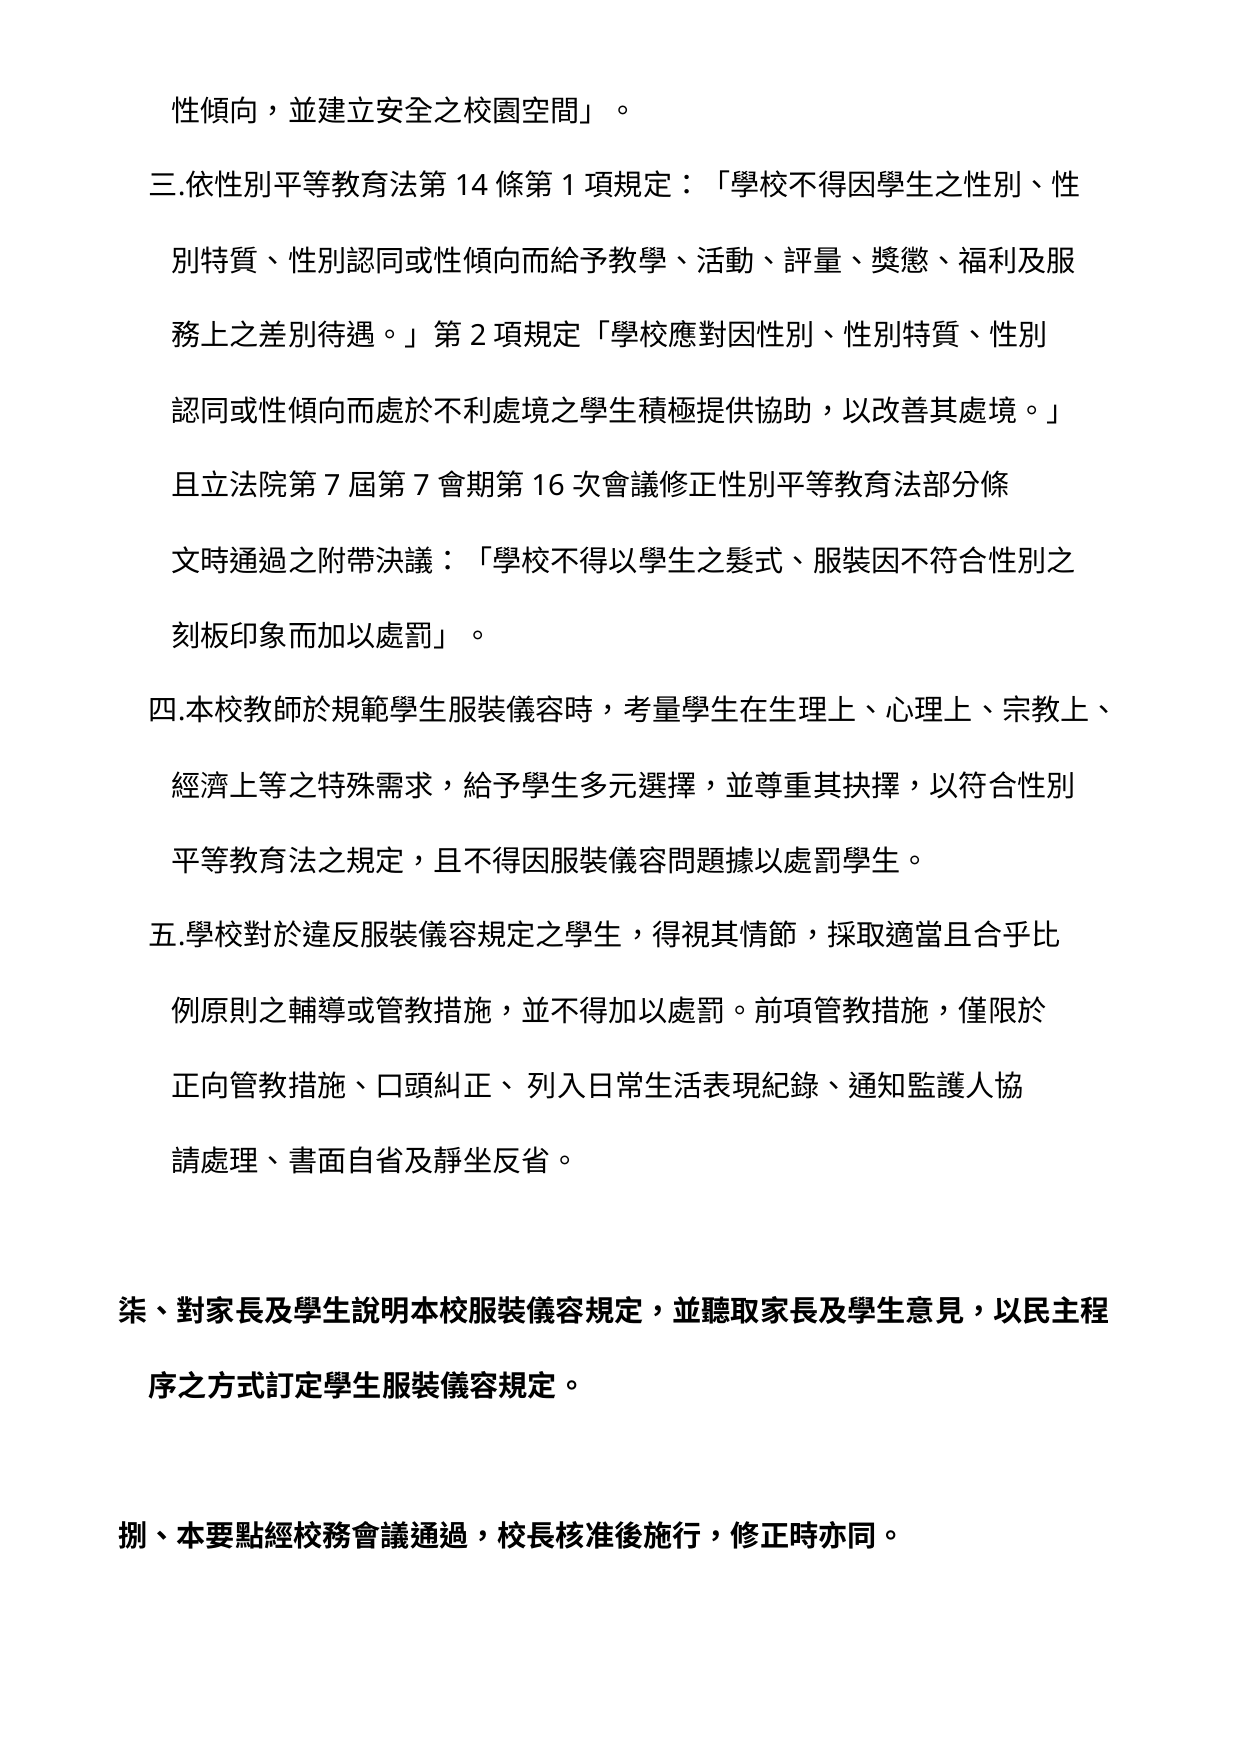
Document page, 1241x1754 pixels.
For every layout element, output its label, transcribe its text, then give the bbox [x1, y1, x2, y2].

text 且立法院第 7 屆第 7 會期第 16 次會議修正性別平等教育法部分條 [118, 446, 1122, 521]
text 請處理、書面自省及靜坐反省。 [118, 1121, 1122, 1196]
text 例原則之輔導或管教措施，並不得加以處罰。前項管教措施，僅限於 [118, 971, 1122, 1046]
text 刻板印象而加以處罰」。 [118, 596, 1122, 671]
text 平等教育法之規定，且不得因服裝儀容問題據以處罰學生。 [118, 821, 1122, 896]
text 正向管教措施、口頭糾正、 列入日常生活表現紀錄、通知監護人協 [118, 1046, 1122, 1121]
text 別特質、性別認同或性傾向而給予教學、活動、評量、獎懲、福利及服 [118, 221, 1122, 296]
text 捌、本要點經校務會議通過，校長核准後施行，修正時亦同。 [118, 1496, 1122, 1571]
text 四.本校教師於規範學生服裝儀容時，考量學生在生理上、心理上、宗教上、 [118, 671, 1122, 746]
text 認同或性傾向而處於不利處境之學生積極提供協助，以改善其處境。」 [118, 371, 1122, 446]
text 務上之差別待遇。」第 2 項規定「學校應對因性別、性別特質、性別 [118, 296, 1122, 371]
text 性傾向，並建立安全之校園空間」。 [118, 71, 1122, 146]
text 三.依性別平等教育法第 14 條第 1 項規定：「學校不得因學生之性別、性 [118, 146, 1122, 221]
text 五.學校對於違反服裝儀容規定之學生，得視其情節，採取適當且合乎比 [118, 896, 1122, 971]
text 經濟上等之特殊需求，給予學生多元選擇，並尊重其抉擇，以符合性別 [118, 746, 1122, 821]
text 柒、對家長及學生說明本校服裝儀容規定，並聽取家長及學生意見，以民主程 [118, 1271, 1122, 1346]
text 文時通過之附帶決議：「學校不得以學生之髮式、服裝因不符合性別之 [118, 521, 1122, 596]
text 序之方式訂定學生服裝儀容規定。 [118, 1346, 1122, 1421]
